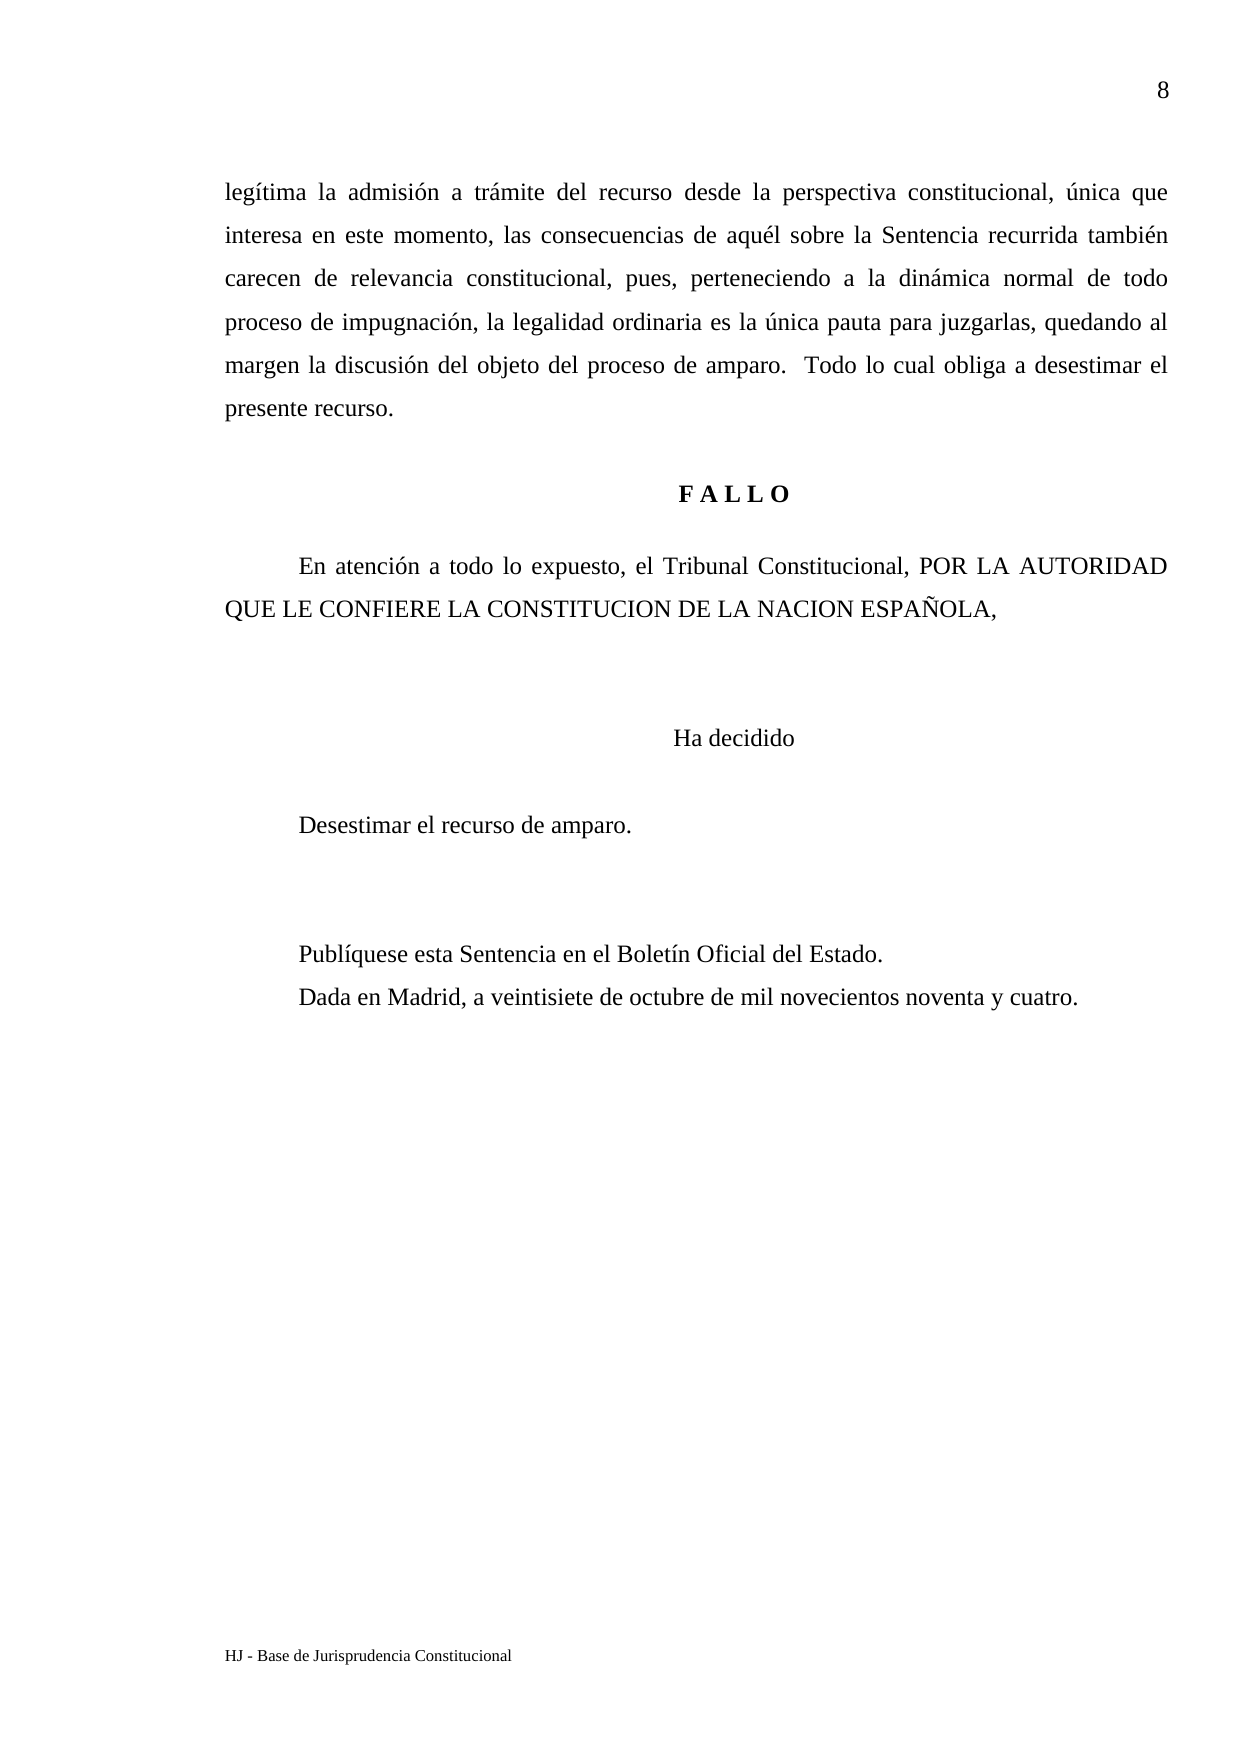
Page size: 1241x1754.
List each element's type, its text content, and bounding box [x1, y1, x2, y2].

text En atención a todo lo expuesto, el Tribunal Constitucional, POR LA AUTORIDAD QUE LE CONFIERE LA CONSTITUCION DE LA NACION ESPAÑOLA, [224, 551, 1169, 623]
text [224, 177, 1169, 422]
text Dada en Madrid, a veintisiete de octubre de mil novecientos noventa y cuatro. [224, 982, 1169, 1011]
subtitle F A L L O [224, 479, 1169, 508]
text Publíquese esta Sentencia en el Boletín Oficial del Estado. [224, 939, 1169, 968]
text Desestimar el recurso de amparo. [224, 810, 1169, 838]
text Ha decidido [224, 723, 1169, 752]
